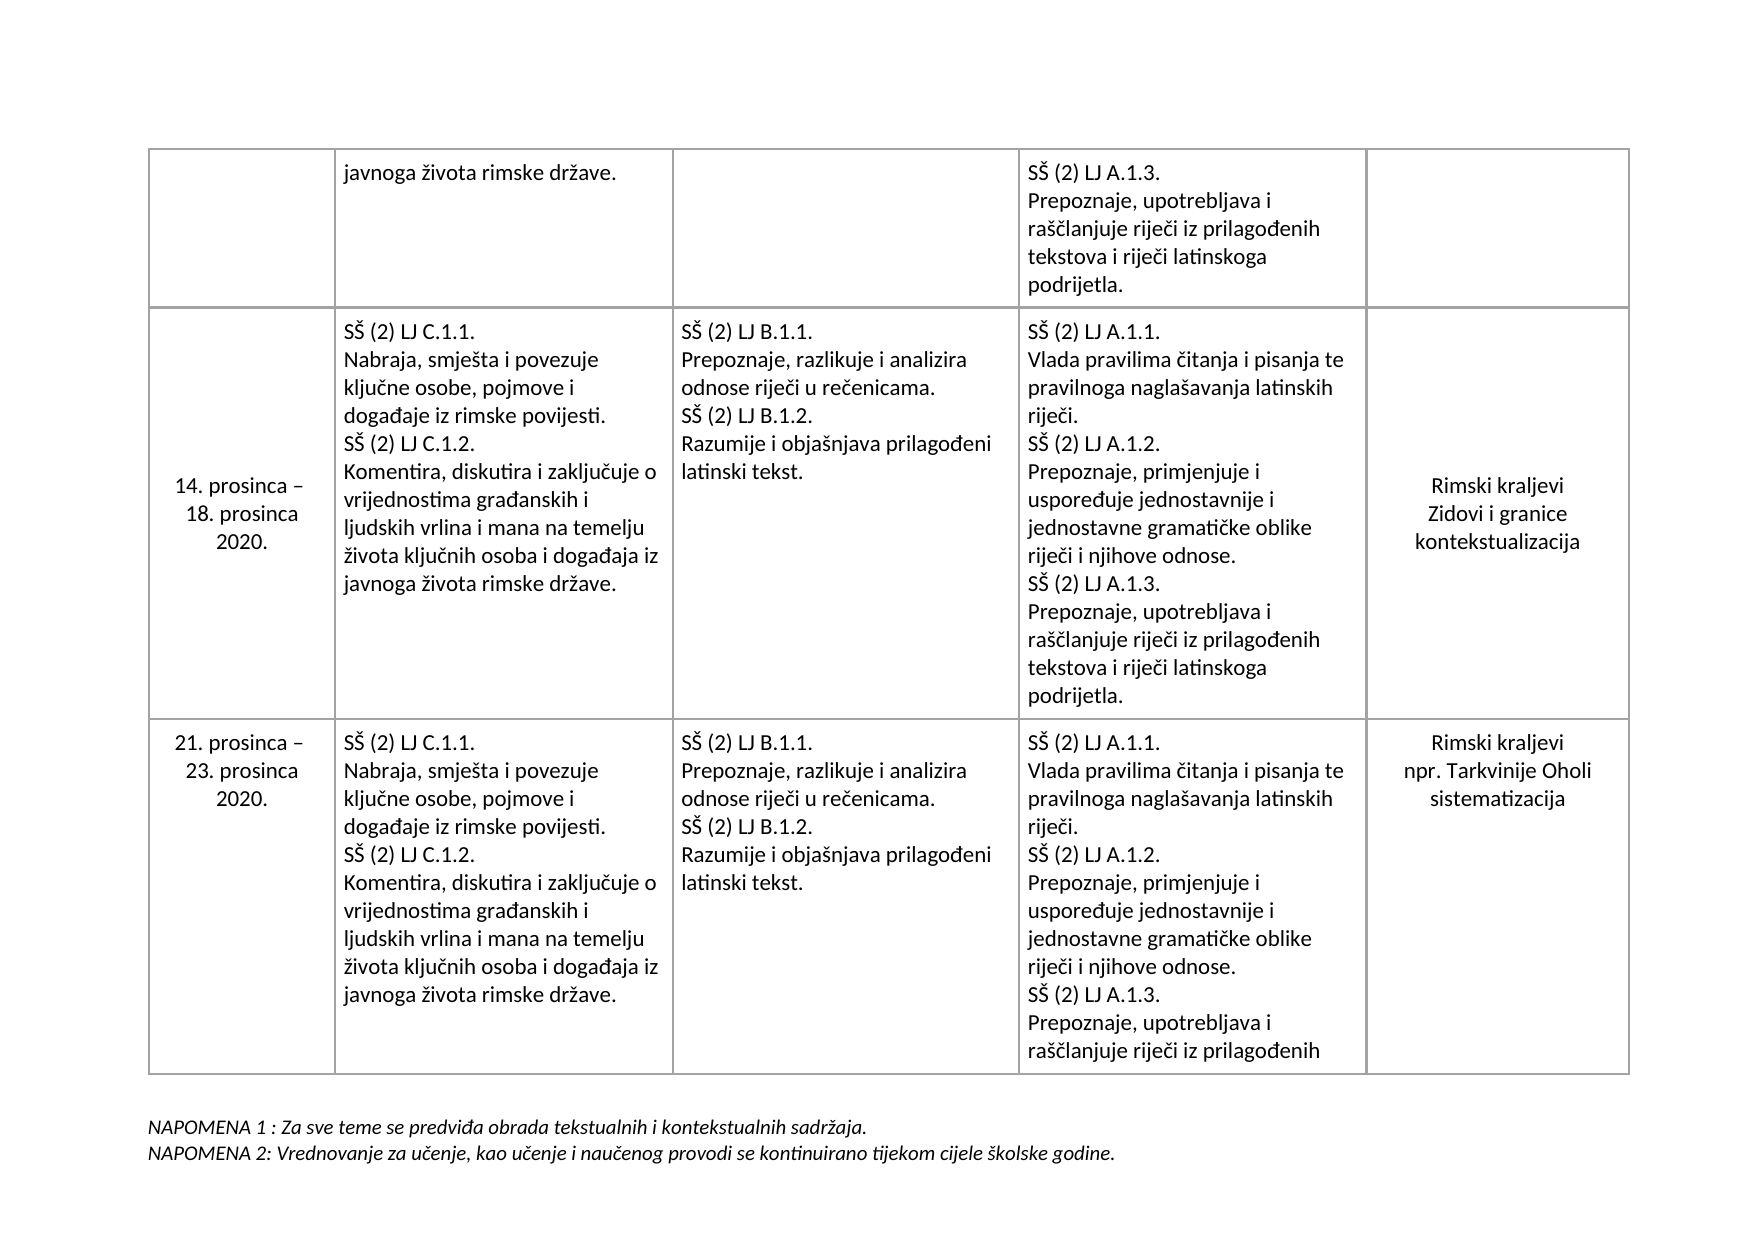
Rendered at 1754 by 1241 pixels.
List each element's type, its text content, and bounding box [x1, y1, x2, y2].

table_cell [674, 720, 1018, 1072]
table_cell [336, 720, 672, 1072]
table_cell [674, 150, 1018, 306]
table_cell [150, 720, 334, 1072]
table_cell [150, 150, 334, 306]
table_cell 14. prosinca – 18. prosinca 2020. [150, 309, 334, 717]
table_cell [1020, 150, 1365, 306]
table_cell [1368, 150, 1628, 306]
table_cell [336, 150, 672, 306]
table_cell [1368, 720, 1628, 1072]
table_cell Rimski kraljevi Zidovi i granice kontekstualizacija [1368, 309, 1628, 717]
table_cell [1020, 720, 1365, 1072]
table_cell SŠ (2) LJ B.1.1. Prepoznaje, razlikuje i analizira odnose riječi u rečenicama. SŠ (2) LJ B.1.2. Razumije i objašnjava prilagođeni latinski tekst. [674, 309, 1018, 717]
